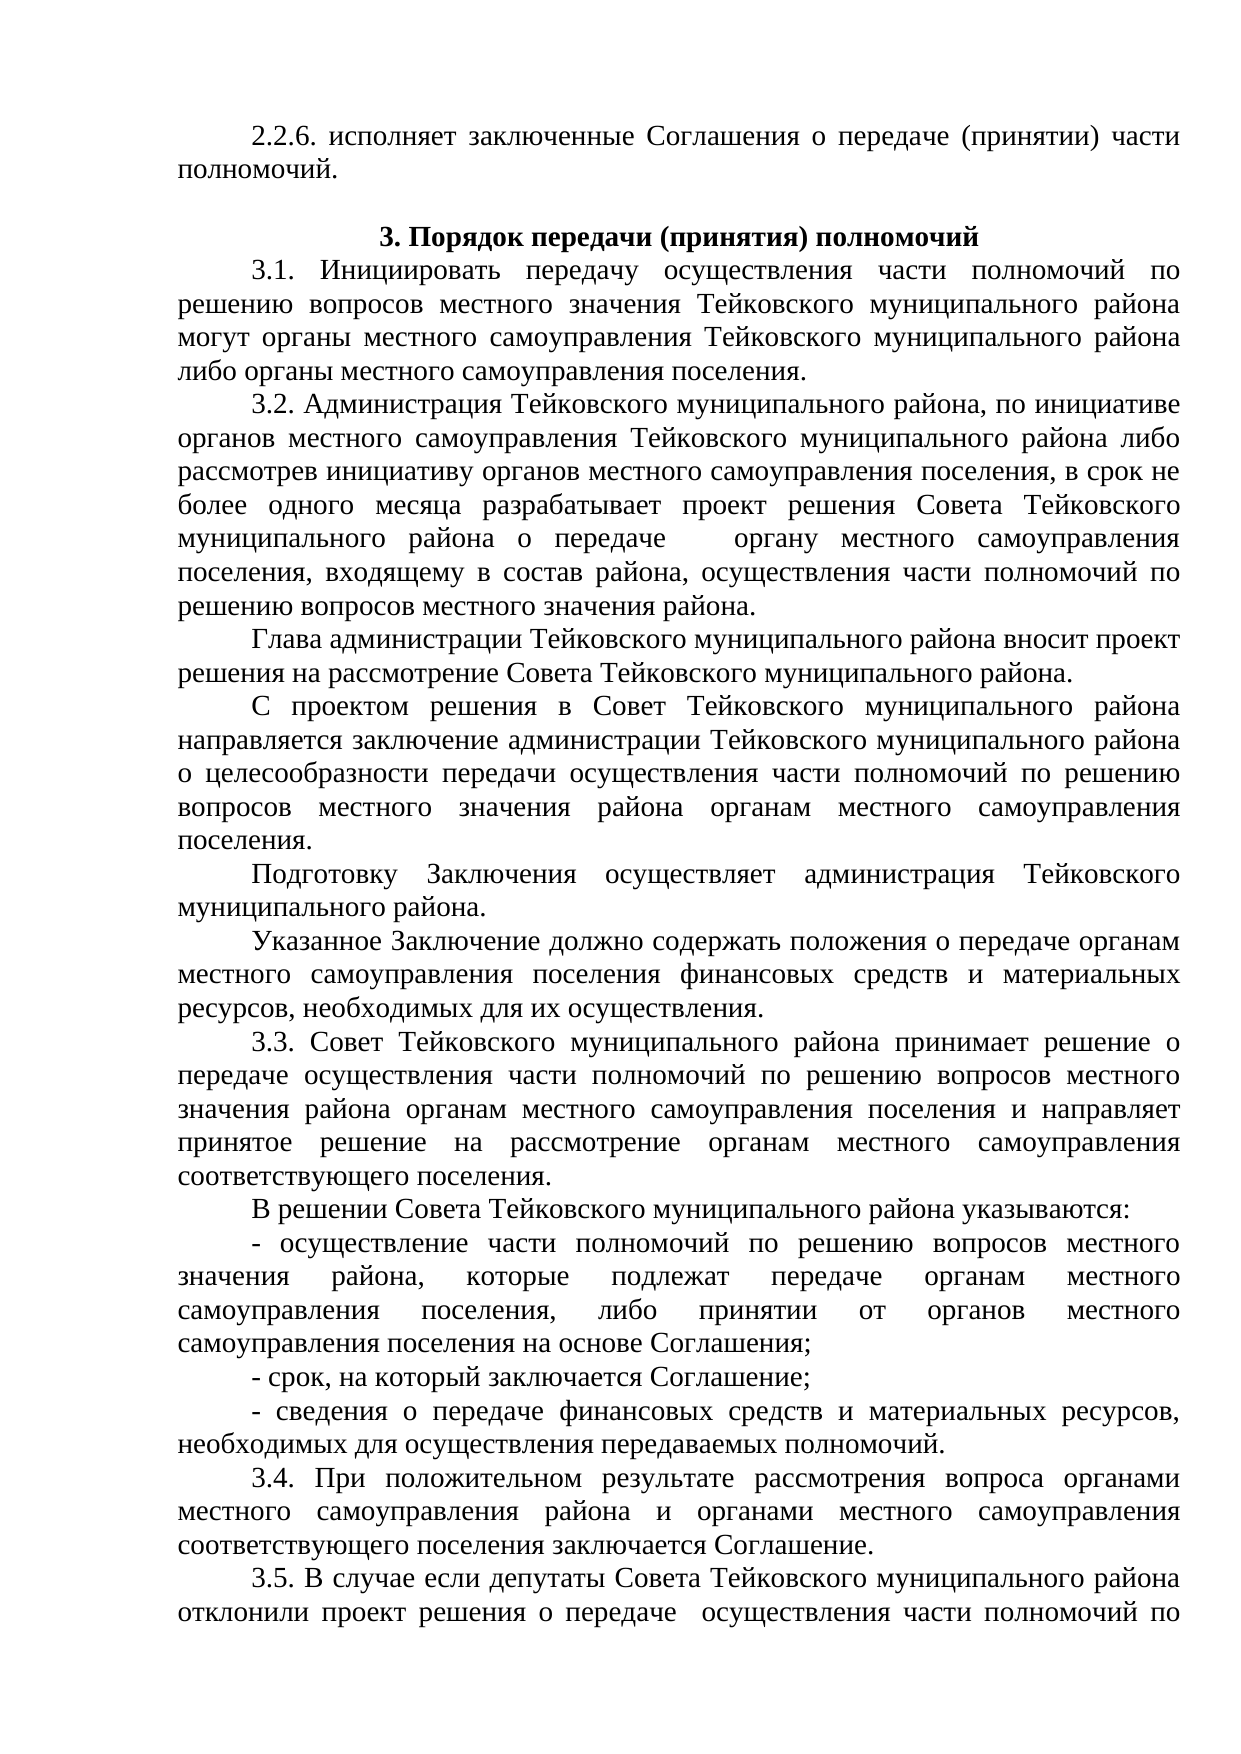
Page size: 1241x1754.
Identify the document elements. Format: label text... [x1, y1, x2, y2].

text - срок, на который заключается Соглашение; [177, 1359, 1181, 1393]
text 3.2. Администрация Тейковского муниципального района, по инициативе органов местного самоуправления Тейковского муниципального района либо рассмотрев инициативу органов местного самоуправления поселения, в срок не более одного месяца разрабатывает проект решения Совета Тейковского муниципального района о передаче органу местного самоуправления поселения, входящему в состав района, осуществления части полномочий по решению вопросов местного значения района. [177, 386, 1181, 621]
text 3.4. При положительном результате рассмотрения вопроса органами местного самоуправления района и органами местного самоуправления соответствующего поселения заключается Соглашение. [177, 1460, 1181, 1560]
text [177, 1560, 1181, 1627]
text С проектом решения в Совет Тейковского муниципального района направляется заключение администрации Тейковского муниципального района о целесообразности передачи осуществления части полномочий по решению вопросов местного значения района органам местного самоуправления поселения. [177, 688, 1181, 856]
text Указанное Заключение должно содержать положения о передаче органам местного самоуправления поселения финансовых средств и материальных ресурсов, необходимых для их осуществления. [177, 923, 1181, 1024]
text 2.2.6. исполняет заключенные Соглашения о передаче (принятии) части полномочий. [177, 118, 1181, 185]
text - сведения о передаче финансовых средств и материальных ресурсов, необходимых для осуществления передаваемых полномочий. [177, 1393, 1181, 1460]
text 3.1. Инициировать передачу осуществления части полномочий по решению вопросов местного значения Тейковского муниципального района могут органы местного самоуправления Тейковского муниципального района либо органы местного самоуправления поселения. [177, 252, 1181, 386]
text Подготовку Заключения осуществляет администрация Тейковского муниципального района. [177, 856, 1181, 923]
text В решении Совета Тейковского муниципального района указываются: [177, 1191, 1181, 1225]
text Глава администрации Тейковского муниципального района вносит проект решения на рассмотрение Совета Тейковского муниципального района. [177, 621, 1181, 688]
text 3. Порядок передачи (принятия) полномочий [177, 219, 1181, 252]
text 3.3. Совет Тейковского муниципального района принимает решение о передаче осуществления части полномочий по решению вопросов местного значения района органам местного самоуправления поселения и направляет принятое решение на рассмотрение органам местного самоуправления соответствующего поселения. [177, 1024, 1181, 1191]
text - осуществление части полномочий по решению вопросов местного значения района, которые подлежат передаче органам местного самоуправления поселения, либо принятии от органов местного самоуправления поселения на основе Соглашения; [177, 1225, 1181, 1359]
